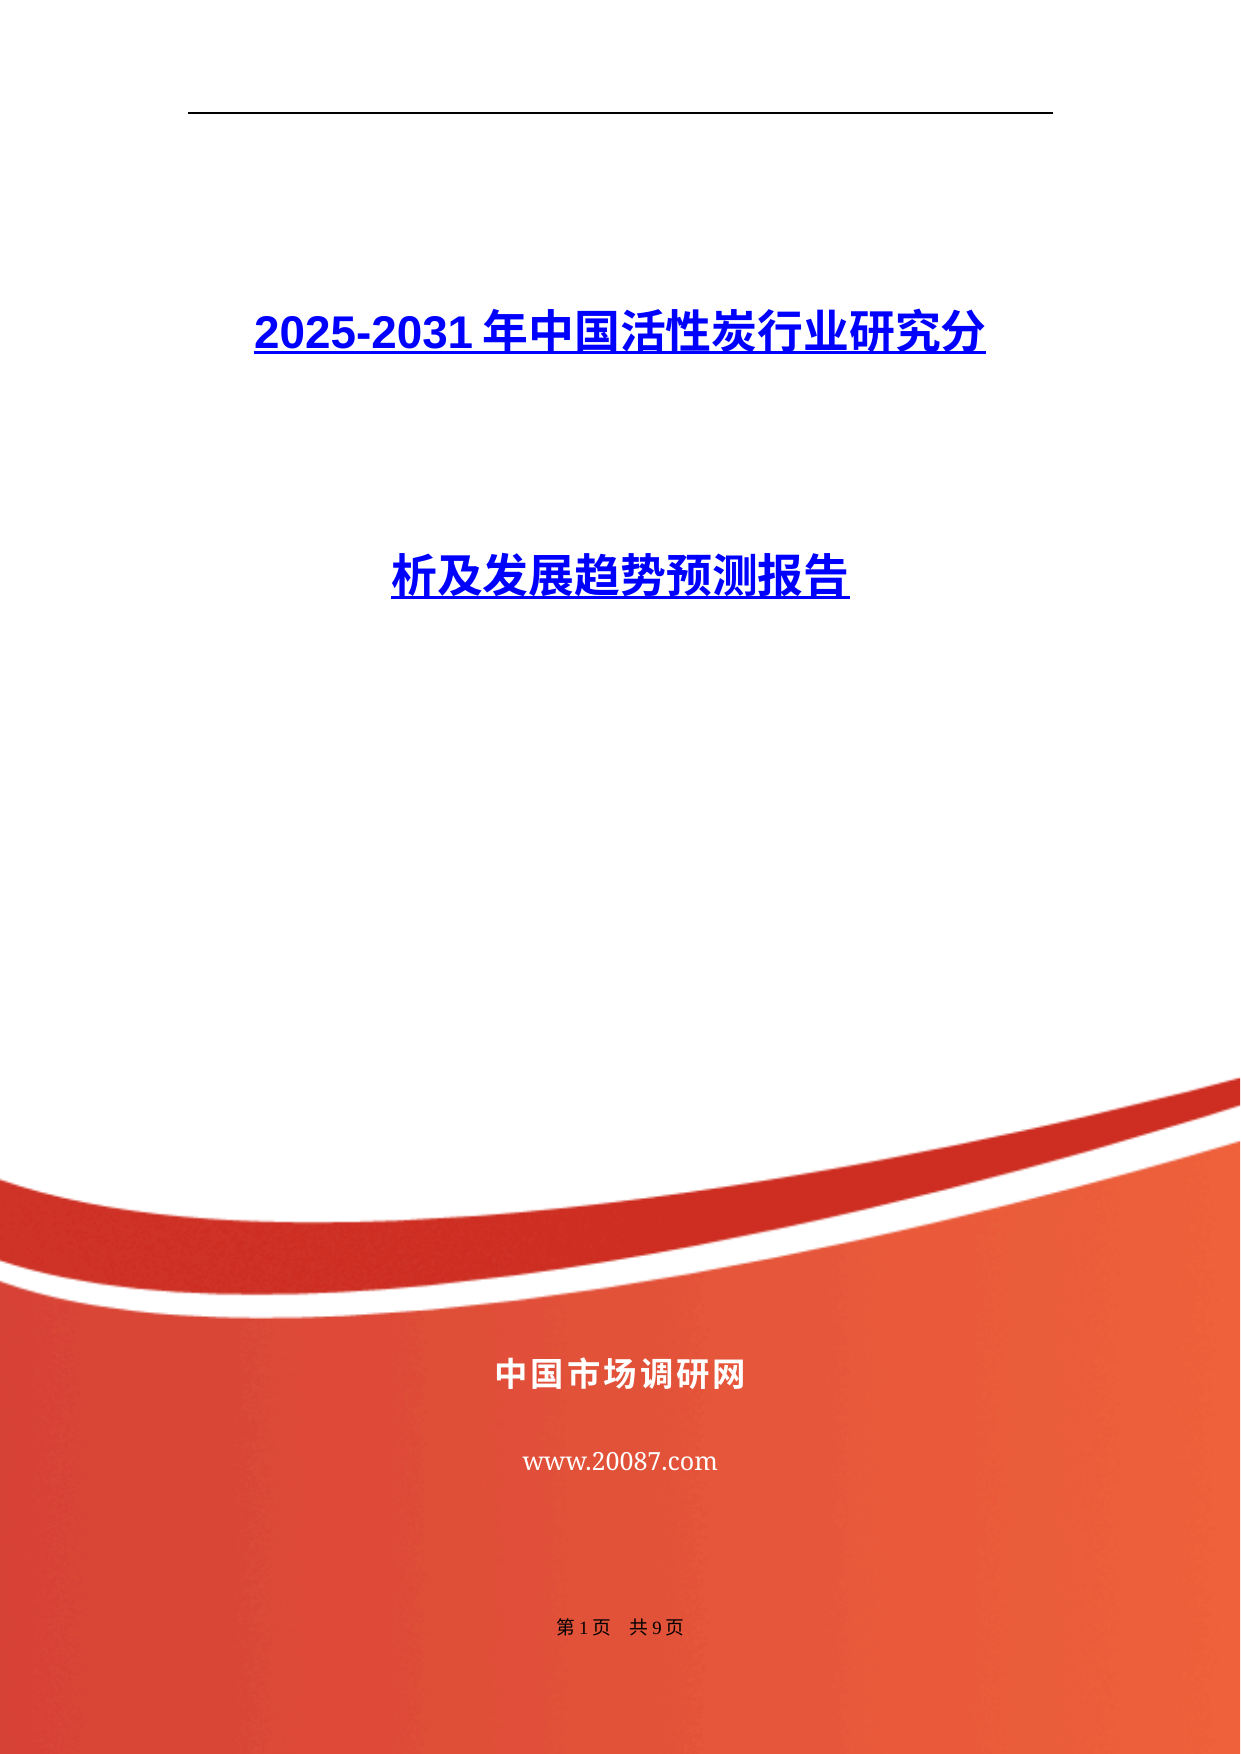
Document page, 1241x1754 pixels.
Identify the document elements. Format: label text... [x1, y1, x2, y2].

subtitle 中国市场调研网 [187, 1339, 1053, 1404]
text www.20087.com [187, 1428, 1053, 1493]
picture [0, 1006, 1241, 1754]
table_header 2025-2031年中国活性炭行业研究分析及发展趋势预测报告 [188, 207, 1053, 773]
